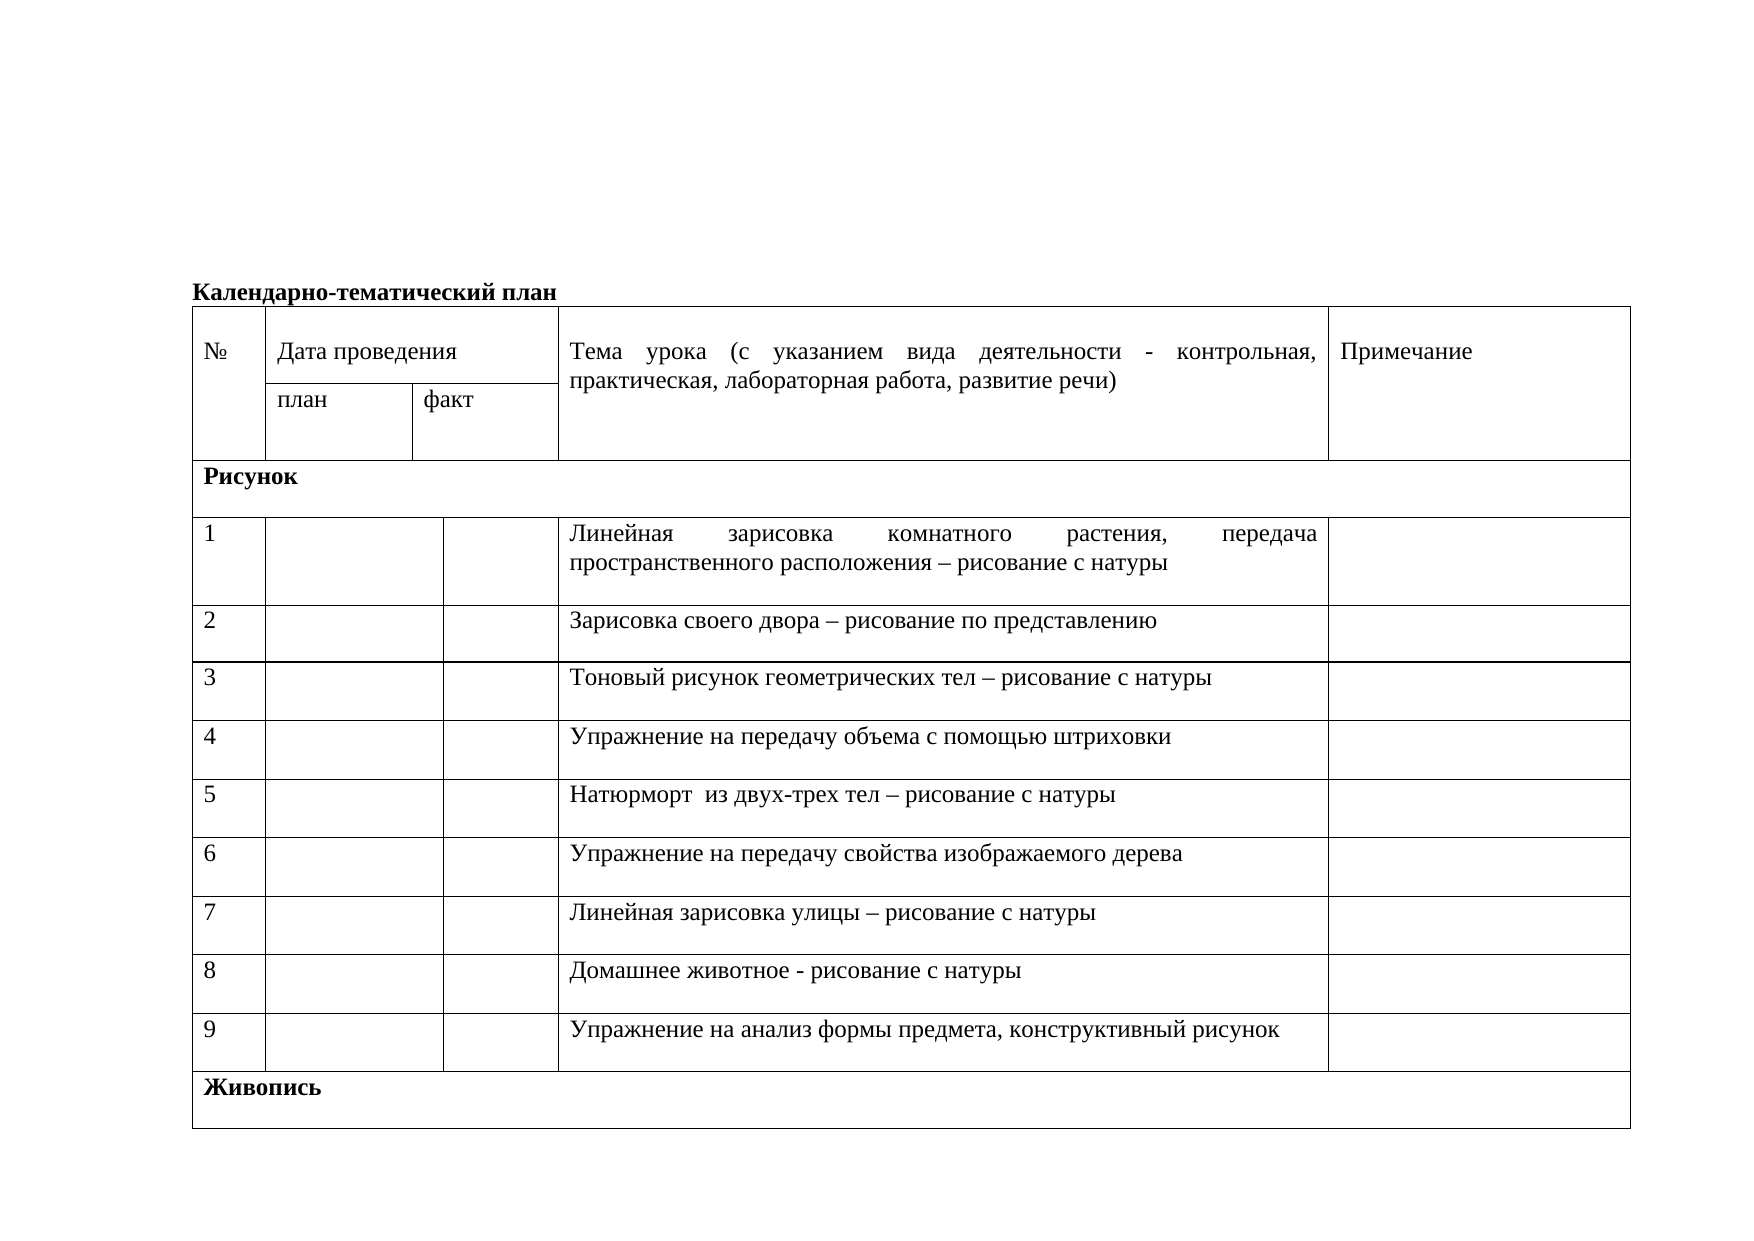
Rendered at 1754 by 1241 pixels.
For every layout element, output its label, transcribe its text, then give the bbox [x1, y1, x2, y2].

table_cell [266, 780, 443, 837]
table_cell [1329, 838, 1630, 896]
table_cell Рисунок [193, 461, 1630, 517]
table_cell Тоновый рисунок геометрических тел – рисование с натуры [559, 663, 1328, 720]
table_cell Зарисовка своего двора – рисование по представлению [559, 606, 1328, 661]
table_cell 5 [193, 780, 265, 837]
table_header № [193, 307, 265, 460]
text Календарно-тематический план [192, 277, 1636, 306]
table_cell 2 [193, 606, 265, 661]
table_cell Домашнее животное - рисование с натуры [559, 955, 1328, 1013]
table_cell [1329, 897, 1630, 954]
table_cell [444, 663, 558, 720]
table_cell Натюрморт из двух-трех тел – рисование с натуры [559, 780, 1328, 837]
table_header Примечание [1329, 307, 1630, 460]
table_cell [444, 1014, 558, 1071]
table_cell [266, 955, 443, 1013]
table_cell [444, 955, 558, 1013]
table_cell [1329, 663, 1630, 720]
table_cell 6 [193, 838, 265, 896]
table_cell [1329, 1014, 1630, 1071]
table_cell факт [413, 384, 558, 460]
table_header Дата проведения [266, 307, 558, 383]
table_cell план [266, 384, 412, 460]
table_cell [1329, 955, 1630, 1013]
table_cell [1329, 780, 1630, 837]
table_cell [266, 721, 443, 778]
table_cell [266, 1014, 443, 1071]
table_cell [1329, 518, 1630, 604]
table_cell Живопись [193, 1072, 1630, 1128]
table_cell 9 [193, 1014, 265, 1071]
table_cell 4 [193, 721, 265, 778]
table_cell [444, 897, 558, 954]
table_cell 7 [193, 897, 265, 954]
table_cell Упражнение на анализ формы предмета, конструктивный рисунок [559, 1014, 1328, 1071]
table_cell [444, 606, 558, 661]
table_cell [444, 721, 558, 778]
table_header Тема урока (с указанием вида деятельности - контрольная, практическая, лабораторная работа, развитие речи) [559, 307, 1328, 460]
table_cell Линейная зарисовка улицы – рисование с натуры [559, 897, 1328, 954]
table_cell 8 [193, 955, 265, 1013]
table_cell [444, 838, 558, 896]
table_cell [444, 780, 558, 837]
table_cell Линейная зарисовка комнатного растения, передача пространственного расположения – рисование с натуры [559, 518, 1328, 604]
table_cell [444, 518, 558, 604]
table_cell [266, 897, 443, 954]
table_cell [266, 606, 443, 661]
table_cell [1329, 606, 1630, 661]
table_cell 1 [193, 518, 265, 604]
table_cell [1329, 721, 1630, 778]
table_cell Упражнение на передачу объема с помощью штриховки [559, 721, 1328, 778]
table_cell [266, 838, 443, 896]
table_cell 3 [193, 663, 265, 720]
table_cell [266, 518, 443, 604]
table_cell Упражнение на передачу свойства изображаемого дерева [559, 838, 1328, 896]
table_cell [266, 663, 443, 720]
